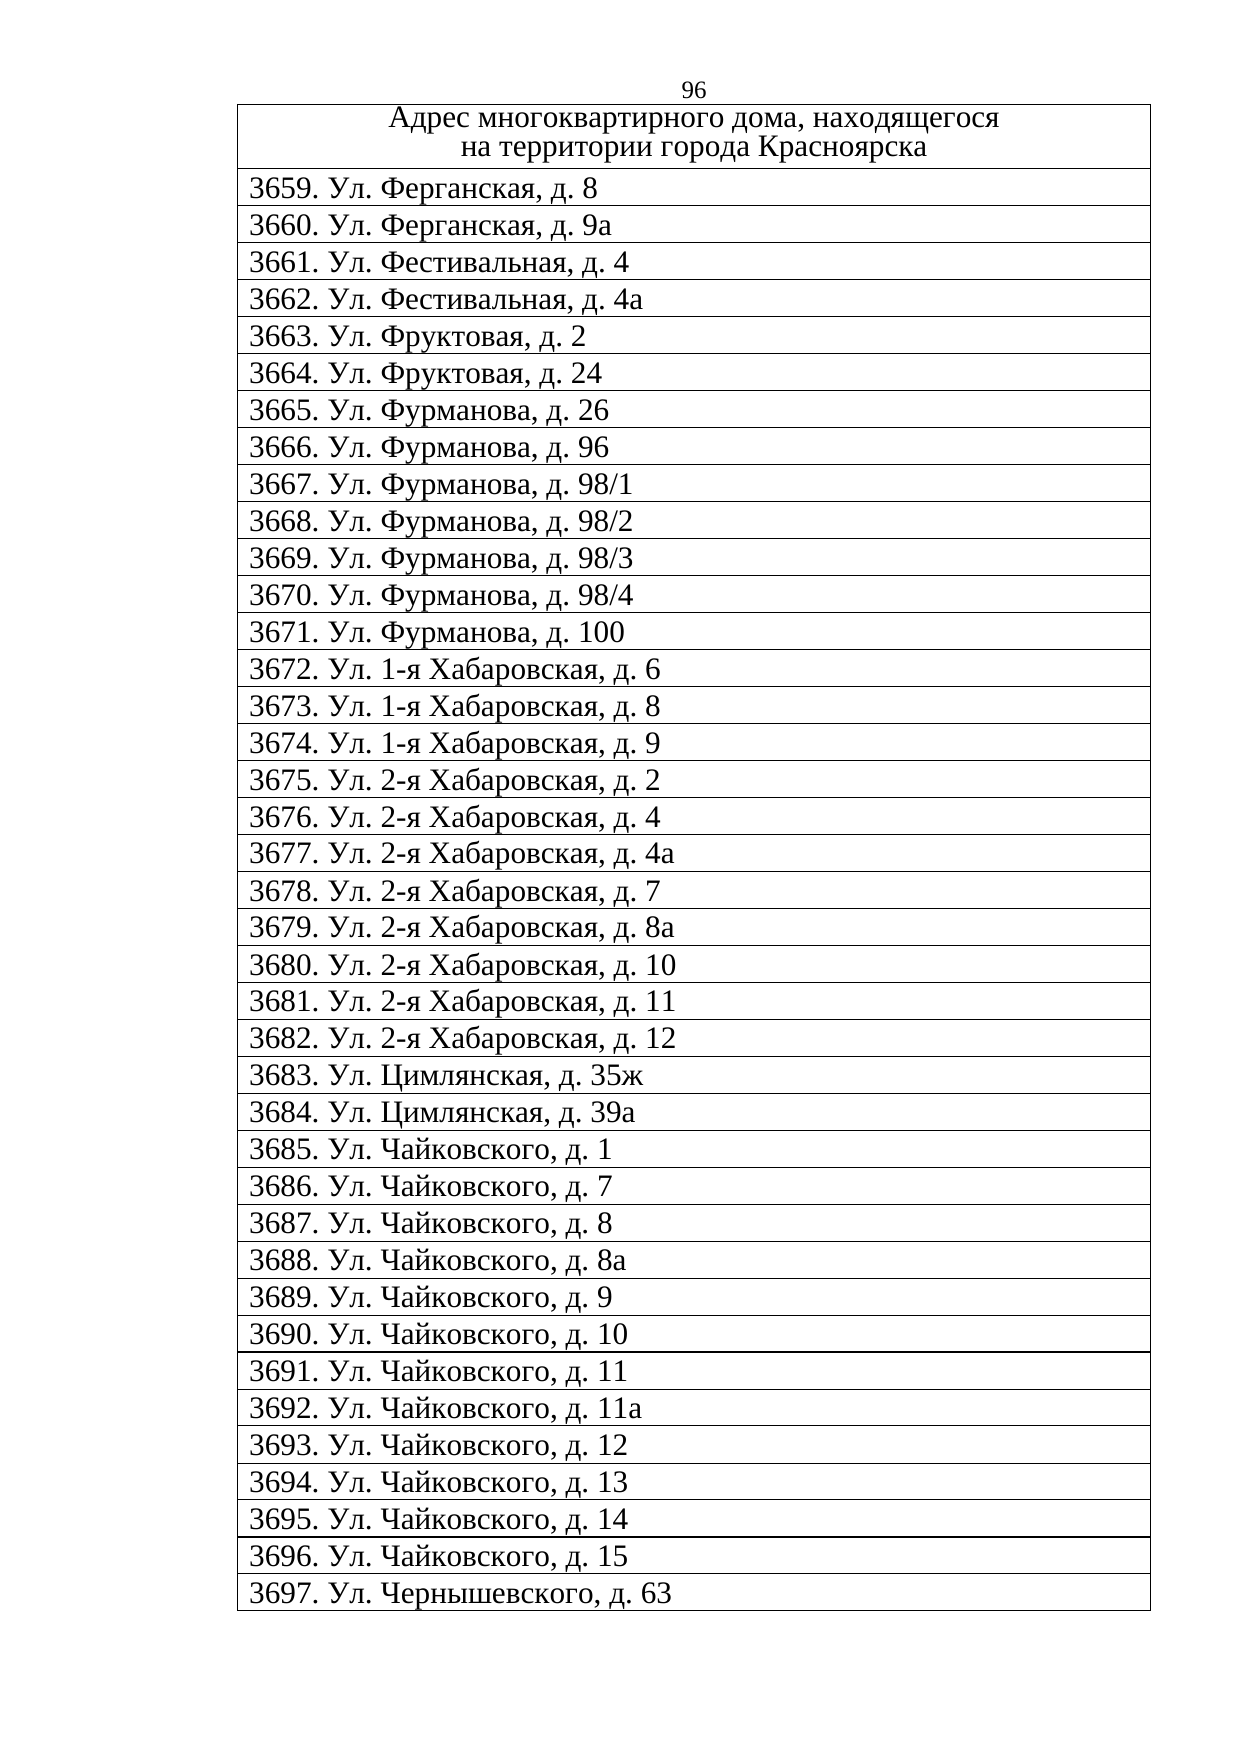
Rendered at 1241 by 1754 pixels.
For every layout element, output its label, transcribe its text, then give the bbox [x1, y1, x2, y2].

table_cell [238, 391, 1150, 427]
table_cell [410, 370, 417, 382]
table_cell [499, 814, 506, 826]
table_header Адрес многоквартирного дома, находящегося на территории города Красноярска [238, 105, 1150, 168]
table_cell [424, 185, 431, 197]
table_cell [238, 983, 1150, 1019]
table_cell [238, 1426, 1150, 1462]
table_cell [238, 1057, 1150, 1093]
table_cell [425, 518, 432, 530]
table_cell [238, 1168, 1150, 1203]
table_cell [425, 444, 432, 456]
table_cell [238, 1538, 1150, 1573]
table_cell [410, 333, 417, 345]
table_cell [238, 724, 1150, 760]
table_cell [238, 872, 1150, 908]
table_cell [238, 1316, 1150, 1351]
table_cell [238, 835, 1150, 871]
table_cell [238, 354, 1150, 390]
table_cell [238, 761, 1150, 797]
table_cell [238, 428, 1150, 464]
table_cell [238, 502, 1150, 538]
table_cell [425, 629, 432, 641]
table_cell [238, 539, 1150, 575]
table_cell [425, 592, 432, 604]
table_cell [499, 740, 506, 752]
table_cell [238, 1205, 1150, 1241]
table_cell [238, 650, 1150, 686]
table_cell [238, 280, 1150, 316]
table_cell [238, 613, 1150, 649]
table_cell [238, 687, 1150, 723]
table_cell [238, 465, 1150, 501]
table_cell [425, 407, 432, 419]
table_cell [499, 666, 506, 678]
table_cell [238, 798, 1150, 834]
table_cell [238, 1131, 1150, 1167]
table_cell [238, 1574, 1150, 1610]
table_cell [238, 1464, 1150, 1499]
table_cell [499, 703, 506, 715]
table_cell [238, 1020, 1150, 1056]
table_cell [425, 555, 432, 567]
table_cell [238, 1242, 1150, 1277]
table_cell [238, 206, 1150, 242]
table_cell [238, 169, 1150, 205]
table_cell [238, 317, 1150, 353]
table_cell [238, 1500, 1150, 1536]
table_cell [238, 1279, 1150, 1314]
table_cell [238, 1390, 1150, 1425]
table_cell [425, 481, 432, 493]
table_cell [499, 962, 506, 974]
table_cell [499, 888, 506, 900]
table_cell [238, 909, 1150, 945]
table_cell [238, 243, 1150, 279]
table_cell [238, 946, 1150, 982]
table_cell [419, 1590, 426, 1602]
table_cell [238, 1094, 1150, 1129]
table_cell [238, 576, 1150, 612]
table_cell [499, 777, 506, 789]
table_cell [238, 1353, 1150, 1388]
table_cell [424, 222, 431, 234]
